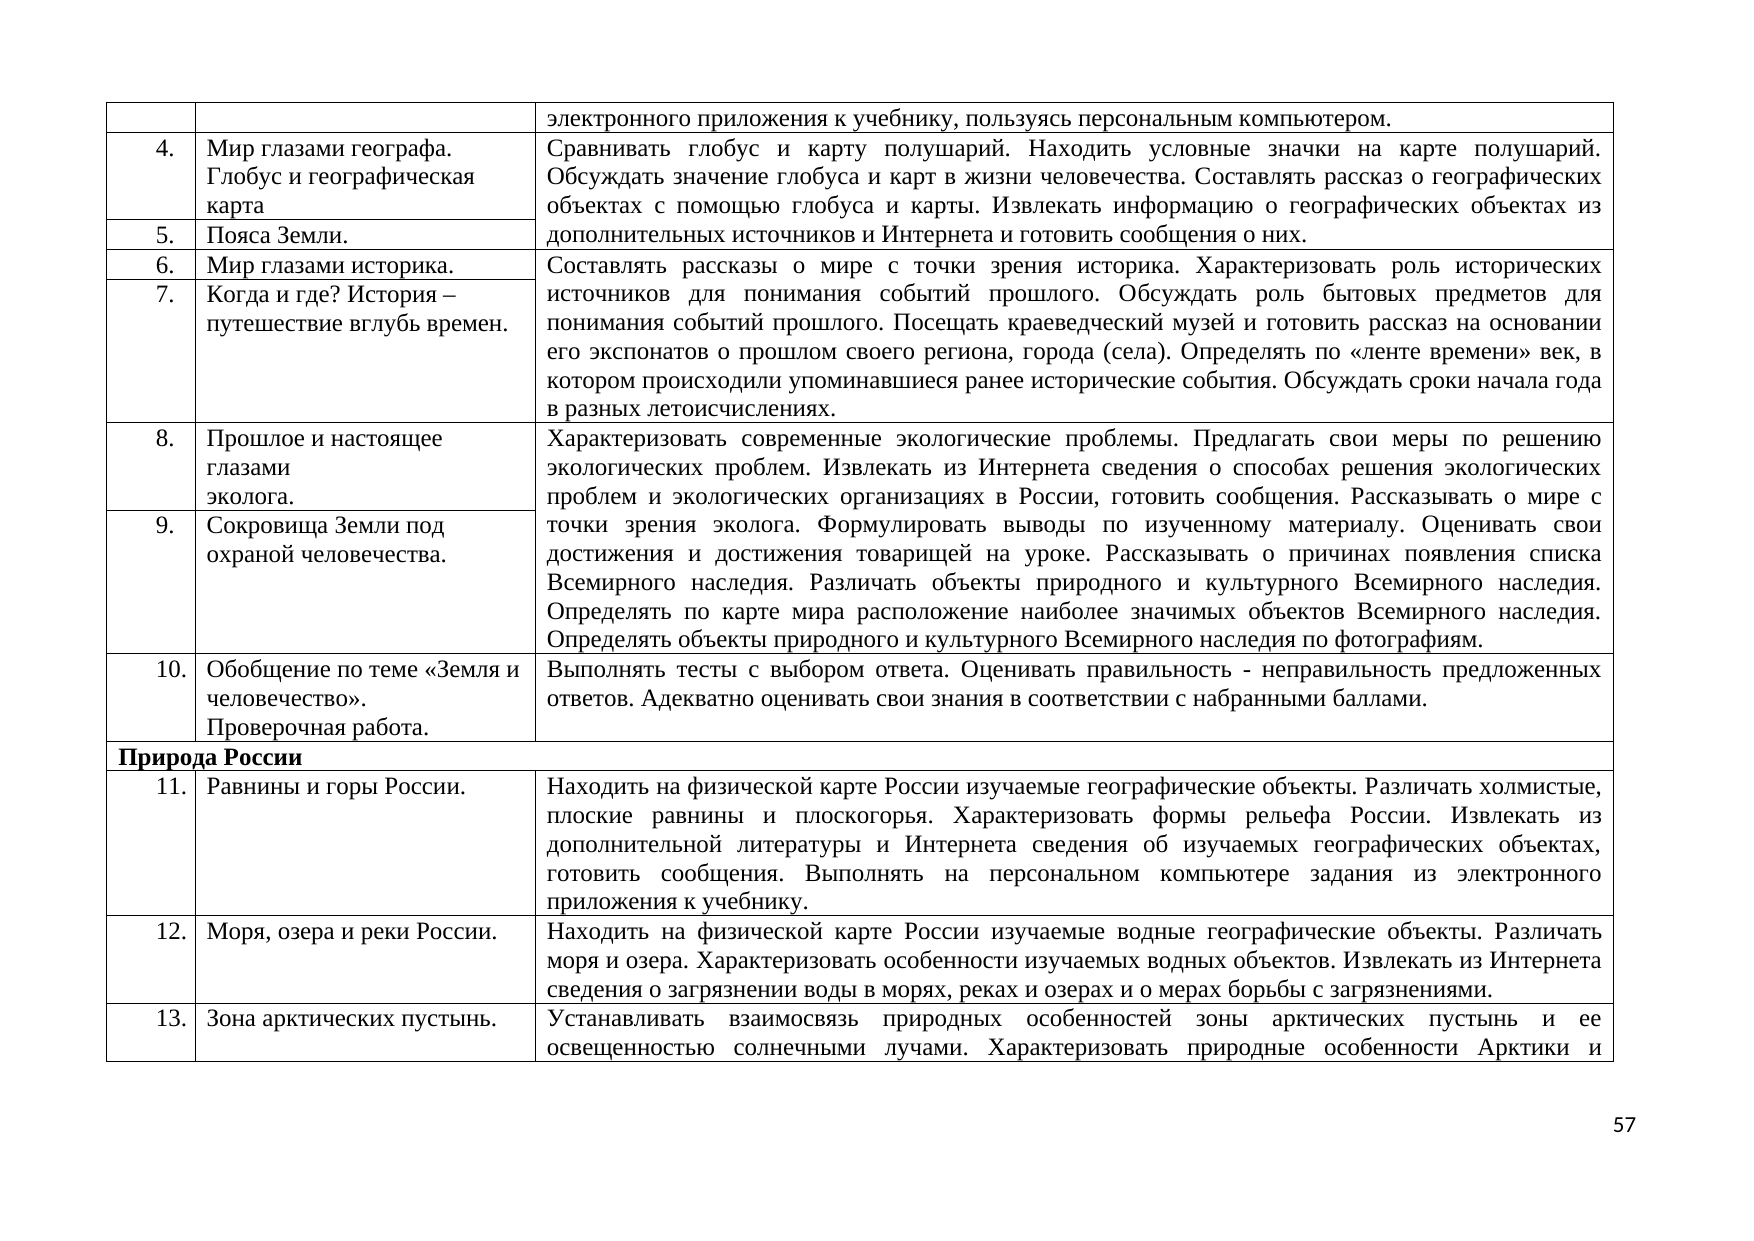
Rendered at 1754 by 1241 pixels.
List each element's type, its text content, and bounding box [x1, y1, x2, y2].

table_cell Когда и где? История – путешествие вглубь времен. [196, 280, 535, 422]
table_cell Мир глазами географа. Глобус и географическая карта [196, 133, 535, 219]
table_cell [107, 511, 195, 653]
table_cell [107, 1004, 195, 1061]
table_cell Выполнять тесты с выбором ответа. Оценивать правильность - неправильность предложенных ответов. Адекватно оценивать свои знания в соответствии с набранными баллами. [536, 654, 1613, 741]
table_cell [196, 103, 535, 132]
table_cell Моря, озера и реки России. [196, 916, 535, 1002]
table_cell [107, 250, 195, 278]
table_cell Обобщение по теме «Земля и человечество». Проверочная работа. [196, 654, 535, 741]
table_cell Характеризовать современные экологические проблемы. Предлагать свои меры по решению экологических проблем. Извлекать из Интернета сведения о способах решения экологических проблем и экологических организациях в России, готовить сообщения. Рассказывать о мире с точки зрения эколога. Формулировать выводы по изученному материалу. Оценивать свои достижения и достижения товарищей на уроке. Рассказывать о причинах появления списка Всемирного наследия. Различать объекты природного и культурного Всемирного наследия. Определять по карте мира расположение наиболее значимых объектов Всемирного наследия. Определять объекты природного и культурного Всемирного наследия по фотографиям. [536, 423, 1613, 653]
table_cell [536, 1004, 1613, 1061]
table_cell [107, 133, 195, 219]
table_cell [107, 423, 195, 509]
table_cell [107, 654, 195, 741]
table_cell [107, 103, 195, 132]
table_cell Природа России [107, 742, 1613, 770]
table_cell Находить на физической карте России изучаемые географические объекты. Различать холмистые, плоские равнины и плоскогорья. Характеризовать формы рельефа России. Извлекать из дополнительной литературы и Интернета сведения об изучаемых географических объектах, готовить сообщения. Выполнять на персональном компьютере задания из электронного приложения к учебнику. [536, 771, 1613, 915]
table_cell Равнины и горы России. [196, 771, 535, 915]
table_cell Составлять рассказы о мире с точки зрения историка. Характеризовать роль исторических источников для понимания событий прошлого. Обсуждать роль бытовых предметов для понимания событий прошлого. Посещать краеведческий музей и готовить рассказ на основании его экспонатов о прошлом своего региона, города (села). Определять по «ленте времени» век, в котором происходили упоминавшиеся ранее исторические события. Обсуждать сроки начала года в разных летоисчислениях. [536, 250, 1613, 422]
table_cell Находить на физической карте России изучаемые водные географические объекты. Различать моря и озера. Характеризовать особенности изучаемых водных объектов. Извлекать из Интернета сведения о загрязнении воды в морях, реках и озерах и о мерах борьбы с загрязнениями. [536, 916, 1613, 1002]
table_cell [107, 220, 195, 249]
table_cell [107, 280, 195, 422]
table_cell Пояса Земли. [196, 220, 535, 249]
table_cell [196, 1004, 535, 1061]
table_cell [107, 771, 195, 915]
table_cell Прошлое и настоящее глазами эколога. [196, 423, 535, 509]
table_cell Сравнивать глобус и карту полушарий. Находить условные значки на карте полушарий. Обсуждать значение глобуса и карт в жизни человечества. Составлять рассказ о географических объектах с помощью глобуса и карты. Извлекать информацию о географических объектах из дополнительных источников и Интернета и готовить сообщения о них. [536, 133, 1613, 249]
table_cell Мир глазами историка. [196, 250, 535, 278]
table_cell Сокровища Земли под охраной человечества. [196, 511, 535, 653]
table_cell [107, 916, 195, 1002]
